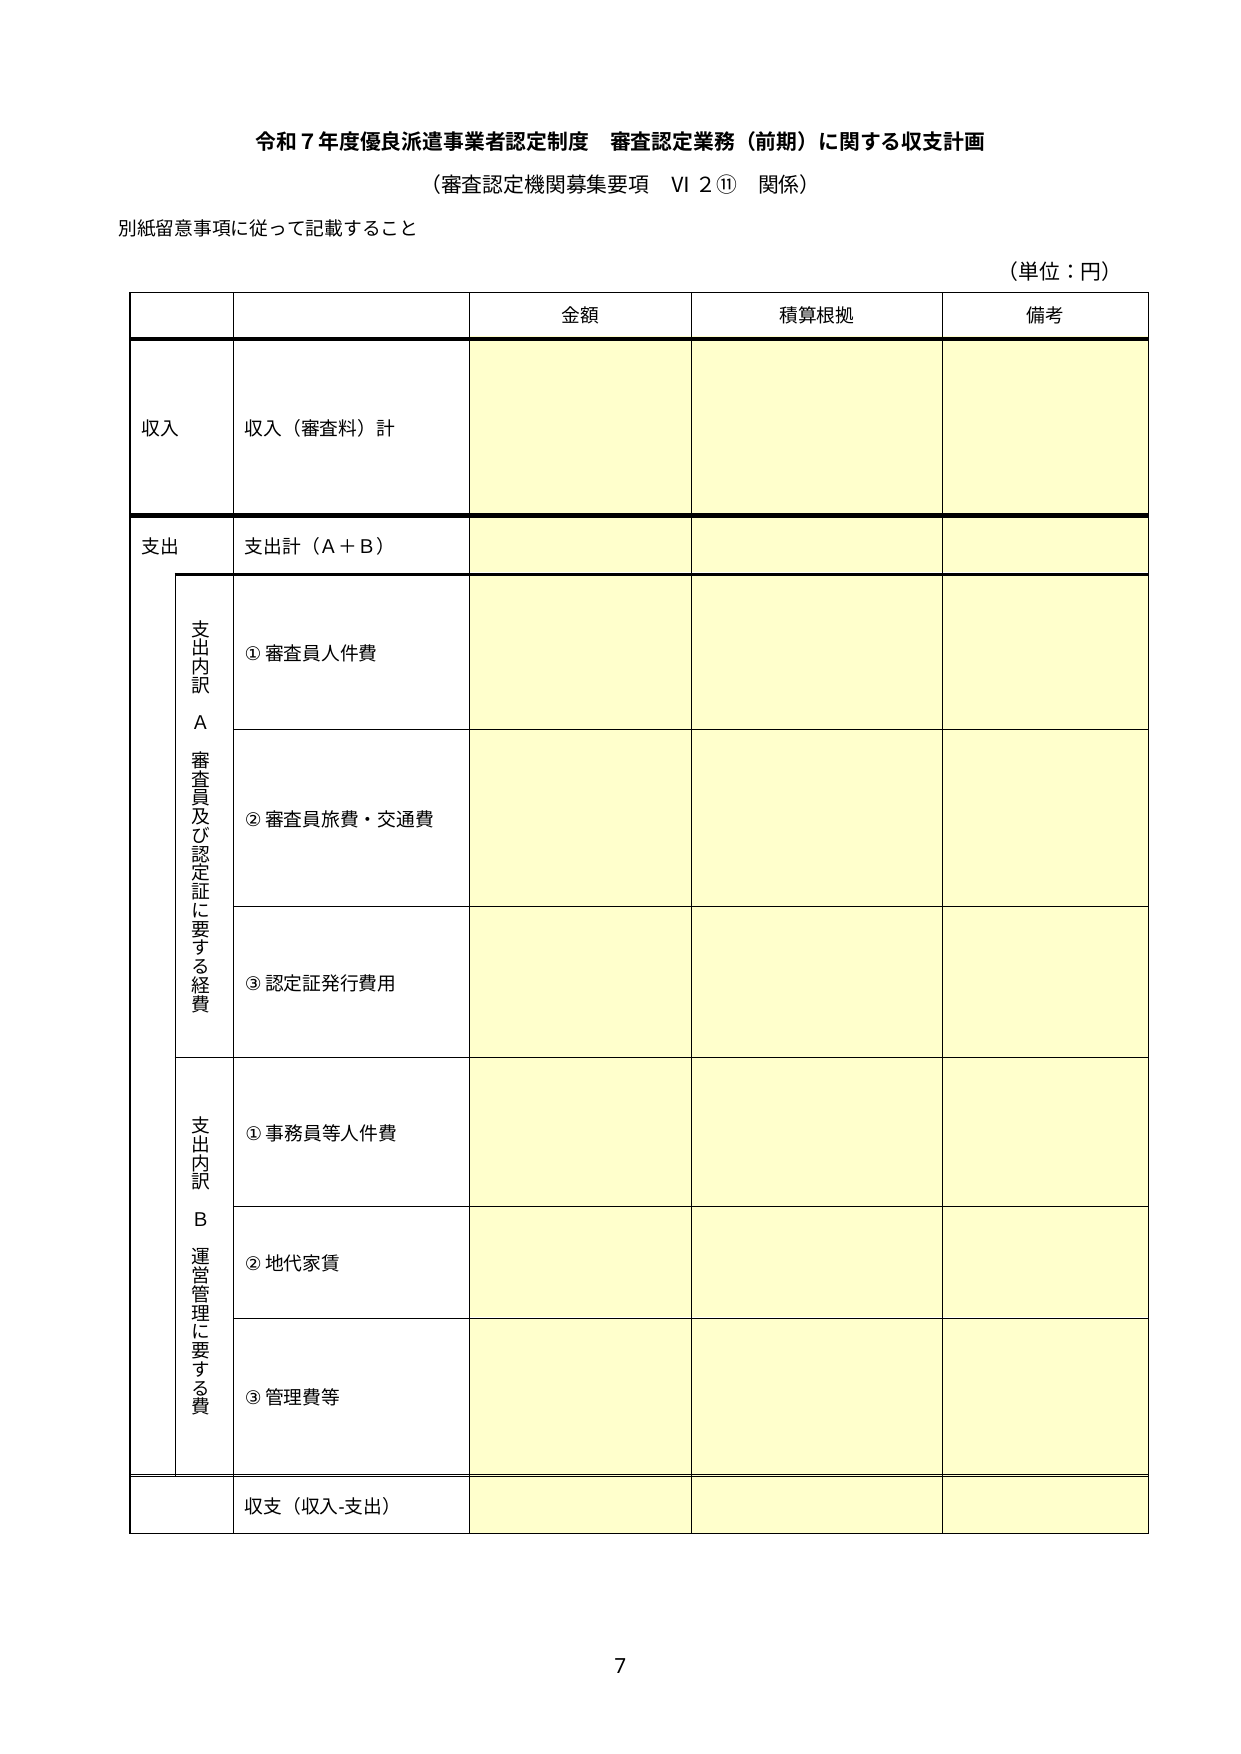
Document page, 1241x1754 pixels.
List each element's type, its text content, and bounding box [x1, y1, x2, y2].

text （審査認定機関募集要項 Ⅵ ２⑪ 関係） [118, 162, 1122, 205]
table_cell 支出内訳 Ｂ 運営管理に要する費 [176, 1058, 233, 1474]
table_cell [943, 907, 1148, 1057]
table_header 金額 [470, 293, 691, 336]
table_cell [943, 576, 1148, 729]
table_cell [470, 1207, 691, 1317]
table_cell [470, 730, 691, 906]
table_cell [470, 907, 691, 1057]
text 別紙留意事項に従って記載すること [118, 205, 1122, 249]
table_cell [131, 1477, 233, 1533]
table_cell 収入 [131, 341, 233, 513]
table_cell 支出計（Ａ＋Ｂ） [234, 518, 469, 572]
table_cell [943, 341, 1148, 513]
table_cell [470, 1477, 691, 1533]
table_cell ①審査員人件費 [234, 576, 469, 729]
table_cell ①事務員等人件費 [234, 1058, 469, 1206]
table_cell [692, 907, 942, 1057]
table_cell 支出内訳 Ａ 審査員及び認定証に要する経費 [176, 576, 233, 1057]
table_cell [692, 518, 942, 572]
table_cell ②地代家賃 [234, 1207, 469, 1317]
table_cell [943, 518, 1148, 572]
table_cell [692, 1058, 942, 1206]
table_cell [470, 341, 691, 513]
table_cell [943, 1058, 1148, 1206]
text （単位：円） [118, 249, 1122, 292]
table_header 備考 [943, 293, 1148, 336]
table_cell [943, 1319, 1148, 1474]
table_header [131, 293, 233, 336]
table_cell ③管理費等 [234, 1319, 469, 1474]
table_cell [943, 730, 1148, 906]
table_cell ②審査員旅費・交通費 [234, 730, 469, 906]
table_cell [470, 1058, 691, 1206]
table_cell [692, 1319, 942, 1474]
table_cell [470, 576, 691, 729]
text 令和７年度優良派遣事業者認定制度 審査認定業務（前期）に関する収支計画 [118, 119, 1122, 162]
table_cell [692, 730, 942, 906]
table_cell [692, 1207, 942, 1317]
table_header 積算根拠 [692, 293, 942, 336]
table_cell [692, 576, 942, 729]
table_cell [470, 1319, 691, 1474]
table_header [234, 293, 469, 336]
table_cell [943, 1207, 1148, 1317]
table_cell [470, 518, 691, 572]
table_cell 収入（審査料）計 [234, 341, 469, 513]
table_cell [692, 1477, 942, 1533]
table_cell ③認定証発行費用 [234, 907, 469, 1057]
table_cell 収支（収入-支出） [234, 1477, 469, 1533]
table_cell [692, 341, 942, 513]
table_cell [943, 1477, 1148, 1533]
table_cell 支出 [131, 518, 233, 572]
table_cell [131, 573, 175, 1474]
